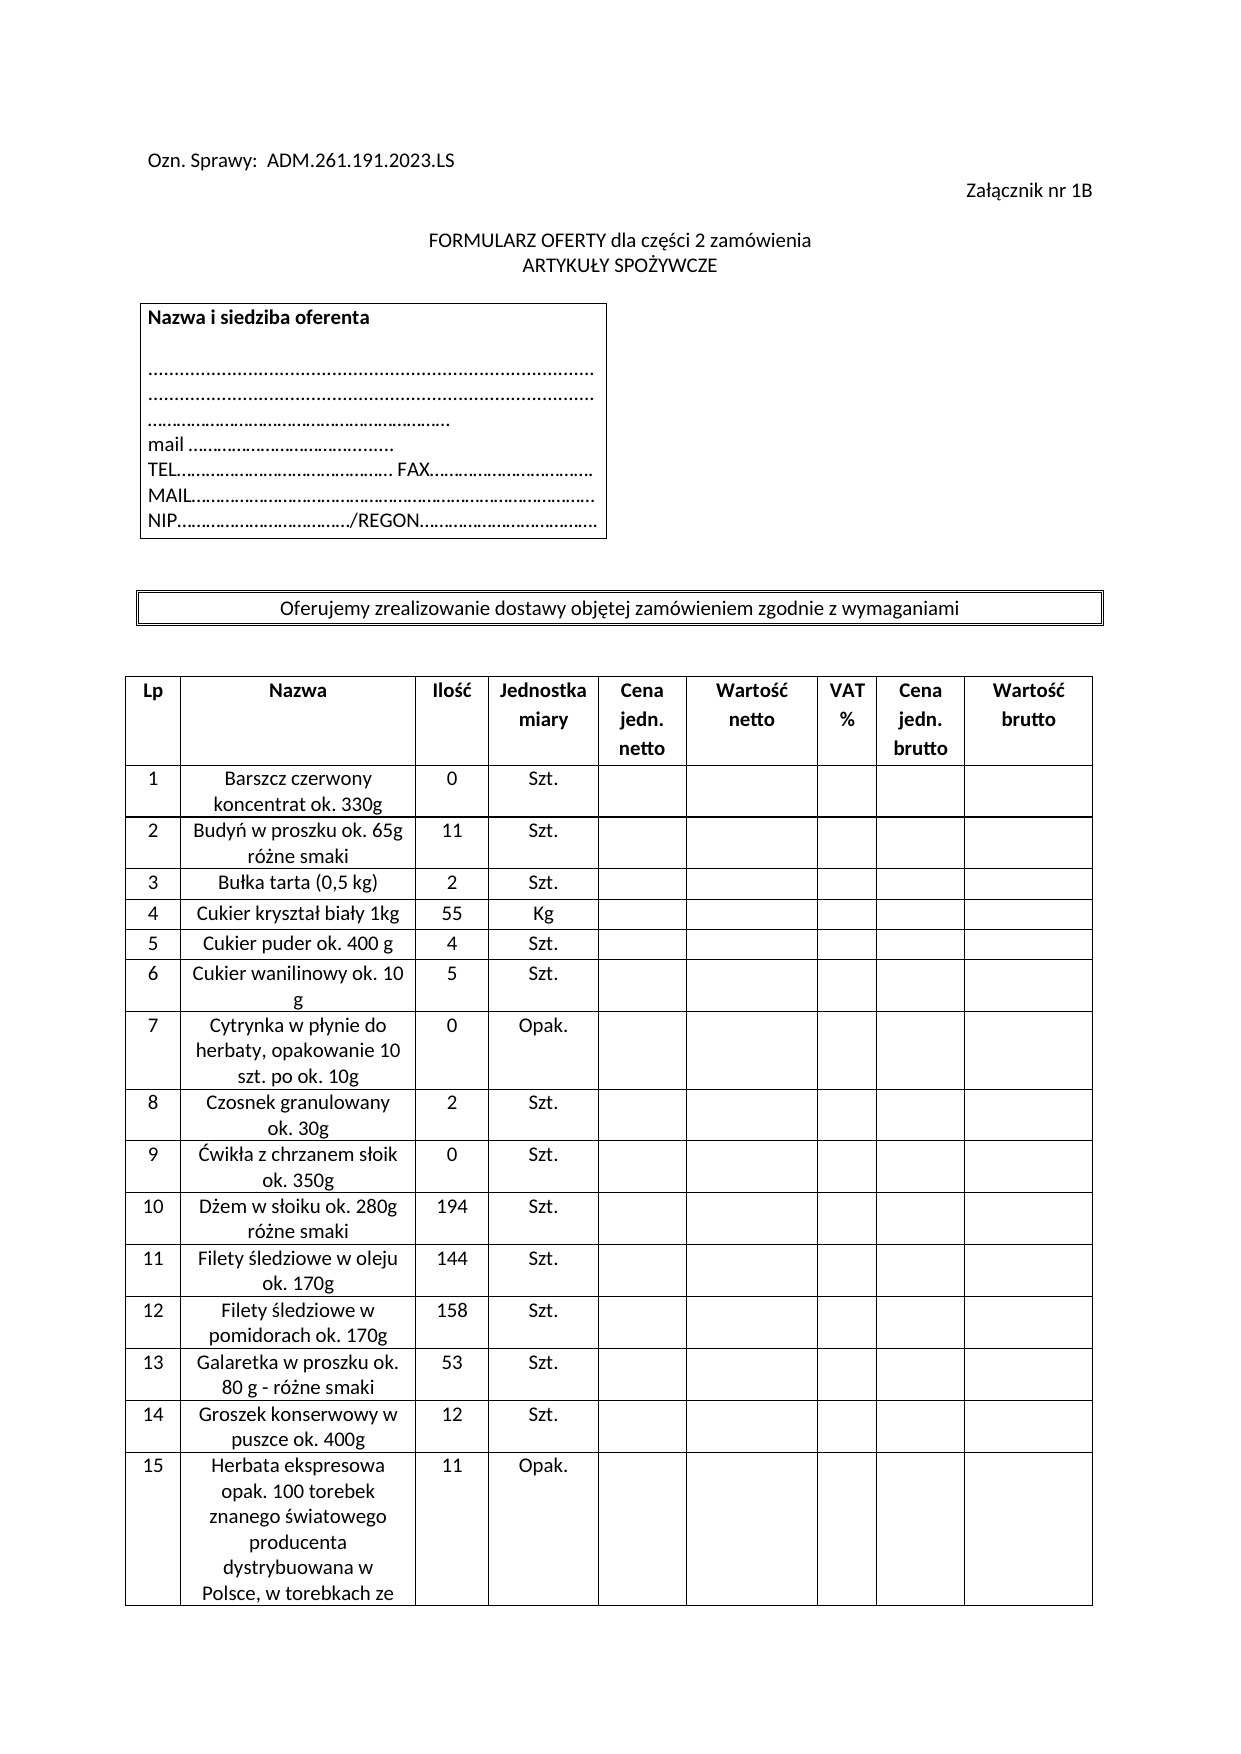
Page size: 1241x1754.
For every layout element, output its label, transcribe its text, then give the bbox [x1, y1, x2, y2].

table_cell Filety śledziowe w pomidorach ok. 170g [181, 1297, 415, 1348]
table_cell [877, 1090, 964, 1140]
table_cell 2 [126, 818, 180, 868]
table_cell 0 [416, 1141, 488, 1192]
table_cell [965, 1297, 1092, 1348]
table_cell 194 [416, 1193, 488, 1244]
table_cell [965, 766, 1092, 816]
table_cell [818, 766, 876, 816]
table_cell Opak. [489, 1453, 598, 1605]
table_cell [818, 869, 876, 899]
table_header Ilość [416, 677, 488, 764]
table_cell [818, 900, 876, 929]
table_cell [818, 1193, 876, 1244]
table_cell Ćwikła z chrzanem słoik ok. 350g [181, 1141, 415, 1192]
table_cell [877, 1349, 964, 1400]
table_cell [599, 1401, 686, 1452]
table_cell 3 [126, 869, 180, 899]
table_cell 6 [126, 960, 180, 1011]
table_cell [877, 1012, 964, 1088]
table_cell [877, 1245, 964, 1296]
table_cell Opak. [489, 1012, 598, 1088]
table_cell [965, 1012, 1092, 1088]
table_cell [599, 1297, 686, 1348]
table_cell [965, 1141, 1092, 1192]
table_cell [818, 1453, 876, 1605]
table_cell Szt. [489, 1193, 598, 1244]
table_cell [965, 818, 1092, 868]
table_cell [877, 766, 964, 816]
table_cell 14 [126, 1401, 180, 1452]
table_cell 9 [126, 1141, 180, 1192]
table_header Cena jedn. netto [599, 677, 686, 764]
table_header VAT % [818, 677, 876, 764]
table_cell [599, 1245, 686, 1296]
table_cell [818, 1297, 876, 1348]
table_cell Szt. [489, 869, 598, 899]
text FORMULARZ OFERTY dla części 2 zamówienia [148, 227, 1093, 252]
table_cell [818, 930, 876, 959]
table_cell [687, 818, 817, 868]
table_cell [877, 1141, 964, 1192]
table_cell [599, 869, 686, 899]
table_cell 158 [416, 1297, 488, 1348]
text Ozn. Sprawy: ADM.261.191.2023.LS [148, 148, 1093, 173]
table_cell 144 [416, 1245, 488, 1296]
table_cell Cukier kryształ biały 1kg [181, 900, 415, 929]
table_cell Filety śledziowe w oleju ok. 170g [181, 1245, 415, 1296]
table_cell [965, 869, 1092, 899]
table_cell [877, 960, 964, 1011]
text ARTYKUŁY SPOŻYWCZE [148, 252, 1093, 278]
table_cell [687, 1193, 817, 1244]
table_cell Szt. [489, 960, 598, 1011]
table_cell Bułka tarta (0,5 kg) [181, 869, 415, 899]
table_cell Cukier puder ok. 400 g [181, 930, 415, 959]
table_cell Szt. [489, 1090, 598, 1140]
table_cell [818, 1349, 876, 1400]
table_header Nazwa i siedziba oferenta ..................................................................................... ..................................................................................... ……………………………………………………… mail ……………………………......... TEL……………………………………… FAX……………………………. MAIL………………………………………………………………………… NIP………………………………/REGON………………………………. [141, 304, 606, 538]
table_cell 1 [126, 766, 180, 816]
table_cell [965, 900, 1092, 929]
table_cell Czosnek granulowany ok. 30g [181, 1090, 415, 1140]
table_cell Szt. [489, 1401, 598, 1452]
table_cell [687, 1141, 817, 1192]
table_cell 8 [126, 1090, 180, 1140]
table_cell [599, 1012, 686, 1088]
table_cell [965, 1193, 1092, 1244]
table_cell Cukier wanilinowy ok. 10 g [181, 960, 415, 1011]
table_cell [599, 818, 686, 868]
table_cell Dżem w słoiku ok. 280g różne smaki [181, 1193, 415, 1244]
table_cell 2 [416, 869, 488, 899]
table_cell [818, 1245, 876, 1296]
table_cell [599, 1090, 686, 1140]
table_cell [687, 1245, 817, 1296]
table_cell [877, 1453, 964, 1605]
table_header Cena jedn. brutto [877, 677, 964, 764]
table_cell [818, 1401, 876, 1452]
table_cell 7 [126, 1012, 180, 1088]
table_cell [965, 1090, 1092, 1140]
table_cell 12 [416, 1401, 488, 1452]
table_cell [181, 1453, 415, 1605]
table_cell 15 [126, 1453, 180, 1605]
table_cell 4 [416, 930, 488, 959]
table_cell [599, 1349, 686, 1400]
table_cell 2 [416, 1090, 488, 1140]
table_cell [687, 1012, 817, 1088]
table_cell 5 [416, 960, 488, 1011]
table_cell Szt. [489, 930, 598, 959]
table_cell Budyń w proszku ok. 65g różne smaki [181, 818, 415, 868]
table_cell [877, 818, 964, 868]
table_cell 55 [416, 900, 488, 929]
table_cell 10 [126, 1193, 180, 1244]
table_cell Szt. [489, 818, 598, 868]
table_cell [965, 960, 1092, 1011]
table_header Jednostka miary [489, 677, 598, 764]
table_cell [965, 1453, 1092, 1605]
table_cell 5 [126, 930, 180, 959]
table_cell [687, 1453, 817, 1605]
table_cell Barszcz czerwony koncentrat ok. 330g [181, 766, 415, 816]
table_header Wartość netto [687, 677, 817, 764]
table_cell [965, 930, 1092, 959]
table_cell [687, 1090, 817, 1140]
table_cell Groszek konserwowy w puszce ok. 400g [181, 1401, 415, 1452]
table_cell [599, 960, 686, 1011]
table_cell Galaretka w proszku ok. 80 g - różne smaki [181, 1349, 415, 1400]
table_cell [599, 1193, 686, 1244]
table_cell 0 [416, 1012, 488, 1088]
table_cell [818, 818, 876, 868]
table_cell [877, 900, 964, 929]
table_cell [818, 960, 876, 1011]
table_cell [687, 900, 817, 929]
table_cell [965, 1401, 1092, 1452]
table_header Nazwa [181, 677, 415, 764]
table_cell Szt. [489, 1141, 598, 1192]
table_cell [687, 1401, 817, 1452]
table_cell 11 [416, 1453, 488, 1605]
table_cell 0 [416, 766, 488, 816]
table_cell [687, 1349, 817, 1400]
table_cell [877, 869, 964, 899]
table_cell [965, 1245, 1092, 1296]
table_cell [818, 1090, 876, 1140]
table_cell 11 [126, 1245, 180, 1296]
text Załącznik nr 1B [148, 177, 1093, 202]
table_cell [687, 960, 817, 1011]
table_cell Kg [489, 900, 598, 929]
table_cell 4 [126, 900, 180, 929]
table_cell [599, 1453, 686, 1605]
table_cell [599, 930, 686, 959]
table_cell [877, 930, 964, 959]
table_cell 13 [126, 1349, 180, 1400]
table_cell 11 [416, 818, 488, 868]
table_cell 12 [126, 1297, 180, 1348]
table_cell [687, 1297, 817, 1348]
table_cell 53 [416, 1349, 488, 1400]
table_cell [877, 1297, 964, 1348]
table_cell Szt. [489, 1349, 598, 1400]
table_header Lp [126, 677, 180, 764]
table_cell [599, 900, 686, 929]
table_cell Szt. [489, 1245, 598, 1296]
table_cell [877, 1401, 964, 1452]
table_cell Szt. [489, 1297, 598, 1348]
table_header Wartość brutto [965, 677, 1092, 764]
table_cell Szt. [489, 766, 598, 816]
table_cell [965, 1349, 1092, 1400]
table_cell [687, 930, 817, 959]
table_cell [818, 1141, 876, 1192]
table_cell [687, 869, 817, 899]
table_cell [687, 766, 817, 816]
table_cell [818, 1012, 876, 1088]
table_cell [599, 766, 686, 816]
table_cell [877, 1193, 964, 1244]
table_cell [599, 1141, 686, 1192]
table_cell Cytrynka w płynie do herbaty, opakowanie 10 szt. po ok. 10g [181, 1012, 415, 1088]
